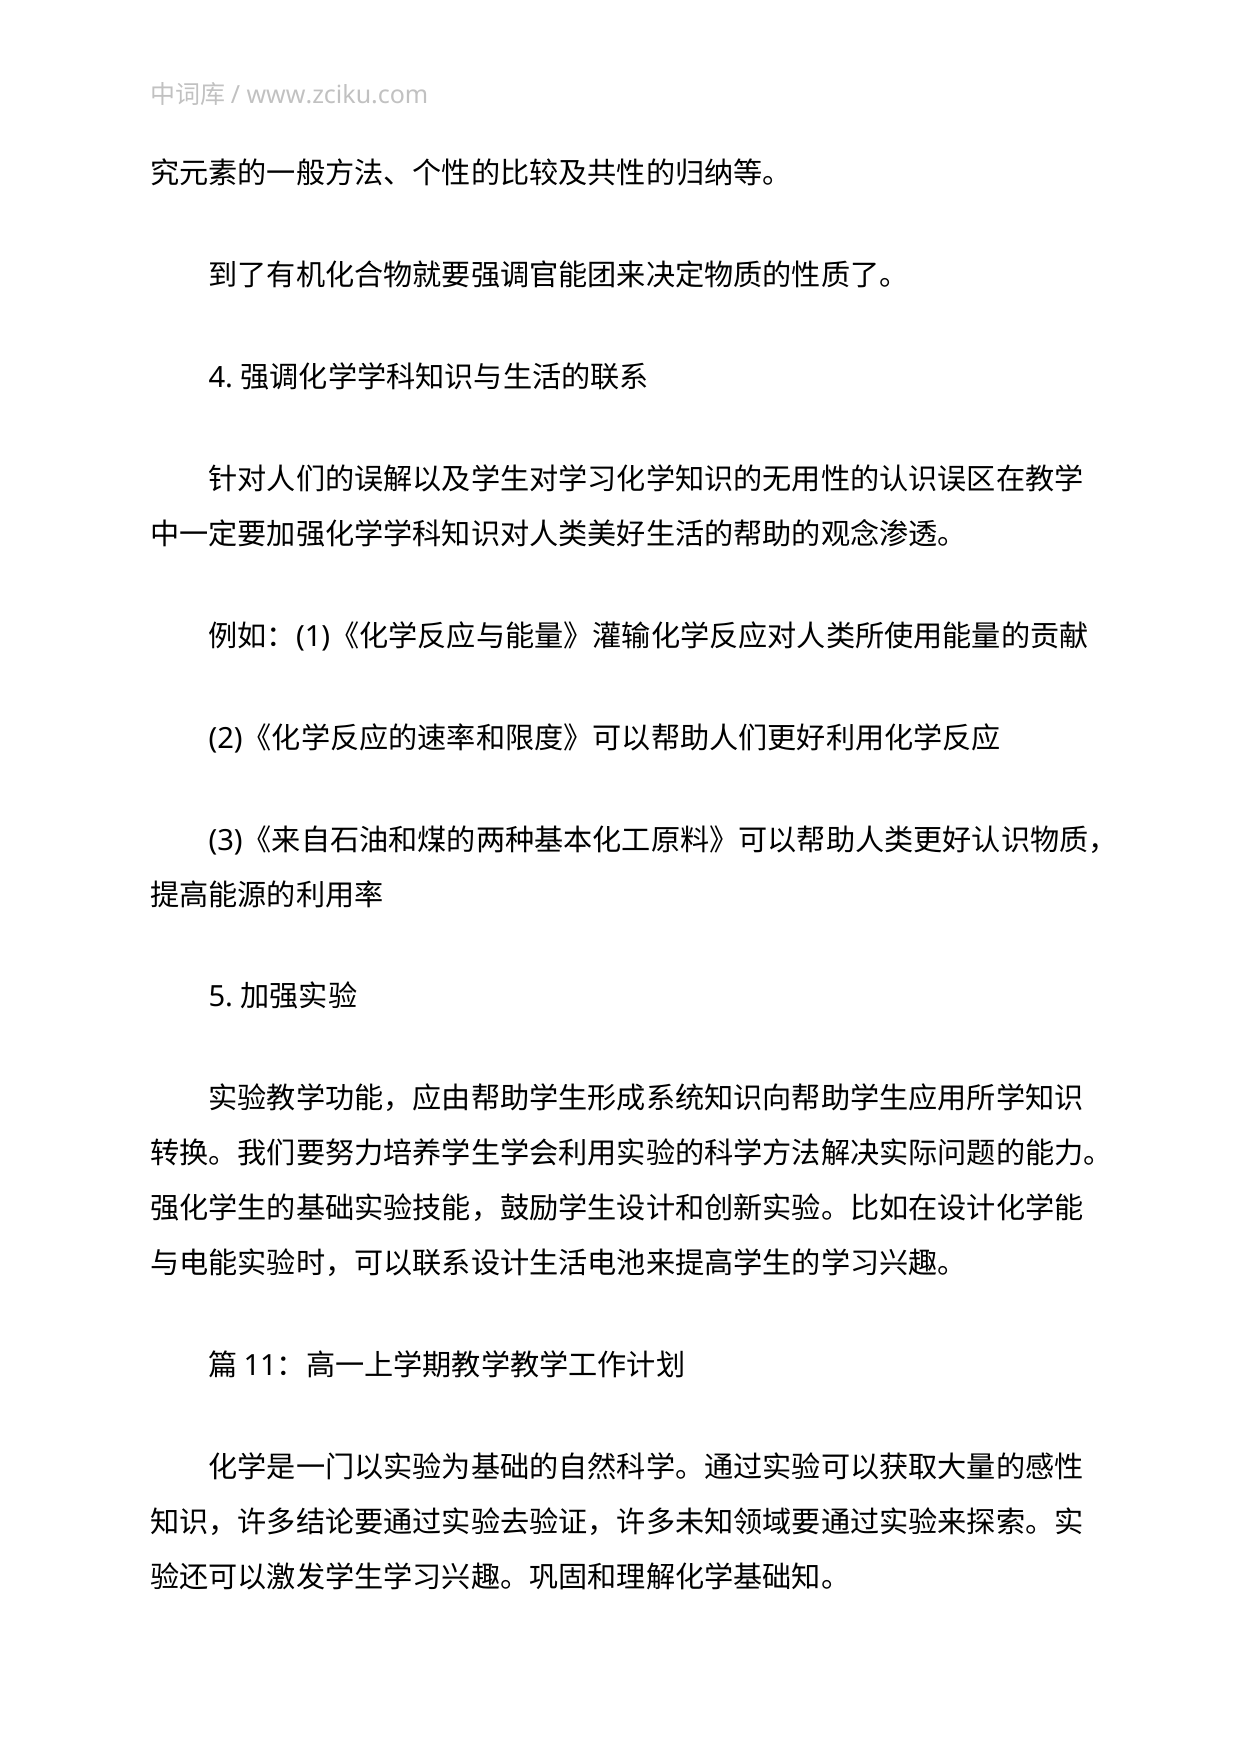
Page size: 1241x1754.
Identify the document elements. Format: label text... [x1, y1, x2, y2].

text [150, 150, 1090, 192]
text 到了有机化合物就要强调官能团来决定物质的性质了。 [150, 252, 1090, 294]
text 实验教学功能，应由帮助学生形成系统知识向帮助学生应用所学知识转换。我们要努力培养学生学会利用实验的科学方法解决实际问题的能力。强化学生的基础实验技能，鼓励学生设计和创新实验。比如在设计化学能与电能实验时，可以联系设计生活电池来提高学生的学习兴趣。 [150, 1075, 1090, 1282]
text 4. 强调化学学科知识与生活的联系 [150, 353, 1090, 396]
text 例如：(1)《化学反应与能量》灌输化学反应对人类所使用能量的贡献 [150, 612, 1090, 654]
text 化学是一门以实验为基础的自然科学。通过实验可以获取大量的感性知识，许多结论要通过实验去验证，许多未知领域要通过实验来探索。实验还可以激发学生学习兴趣。巩固和理解化学基础知。 [150, 1443, 1090, 1595]
text 5. 加强实验 [150, 973, 1090, 1015]
text (2)《化学反应的速率和限度》可以帮助人们更好利用化学反应 [150, 714, 1090, 757]
text (3)《来自石油和煤的两种基本化工原料》可以帮助人类更好认识物质，提高能源的利用率 [150, 816, 1090, 913]
text 针对人们的误解以及学生对学习化学知识的无用性的认识误区在教学中一定要加强化学学科知识对人类美好生活的帮助的观念渗透。 [150, 456, 1090, 553]
text 篇11：高一上学期教学教学工作计划 [150, 1341, 1090, 1384]
